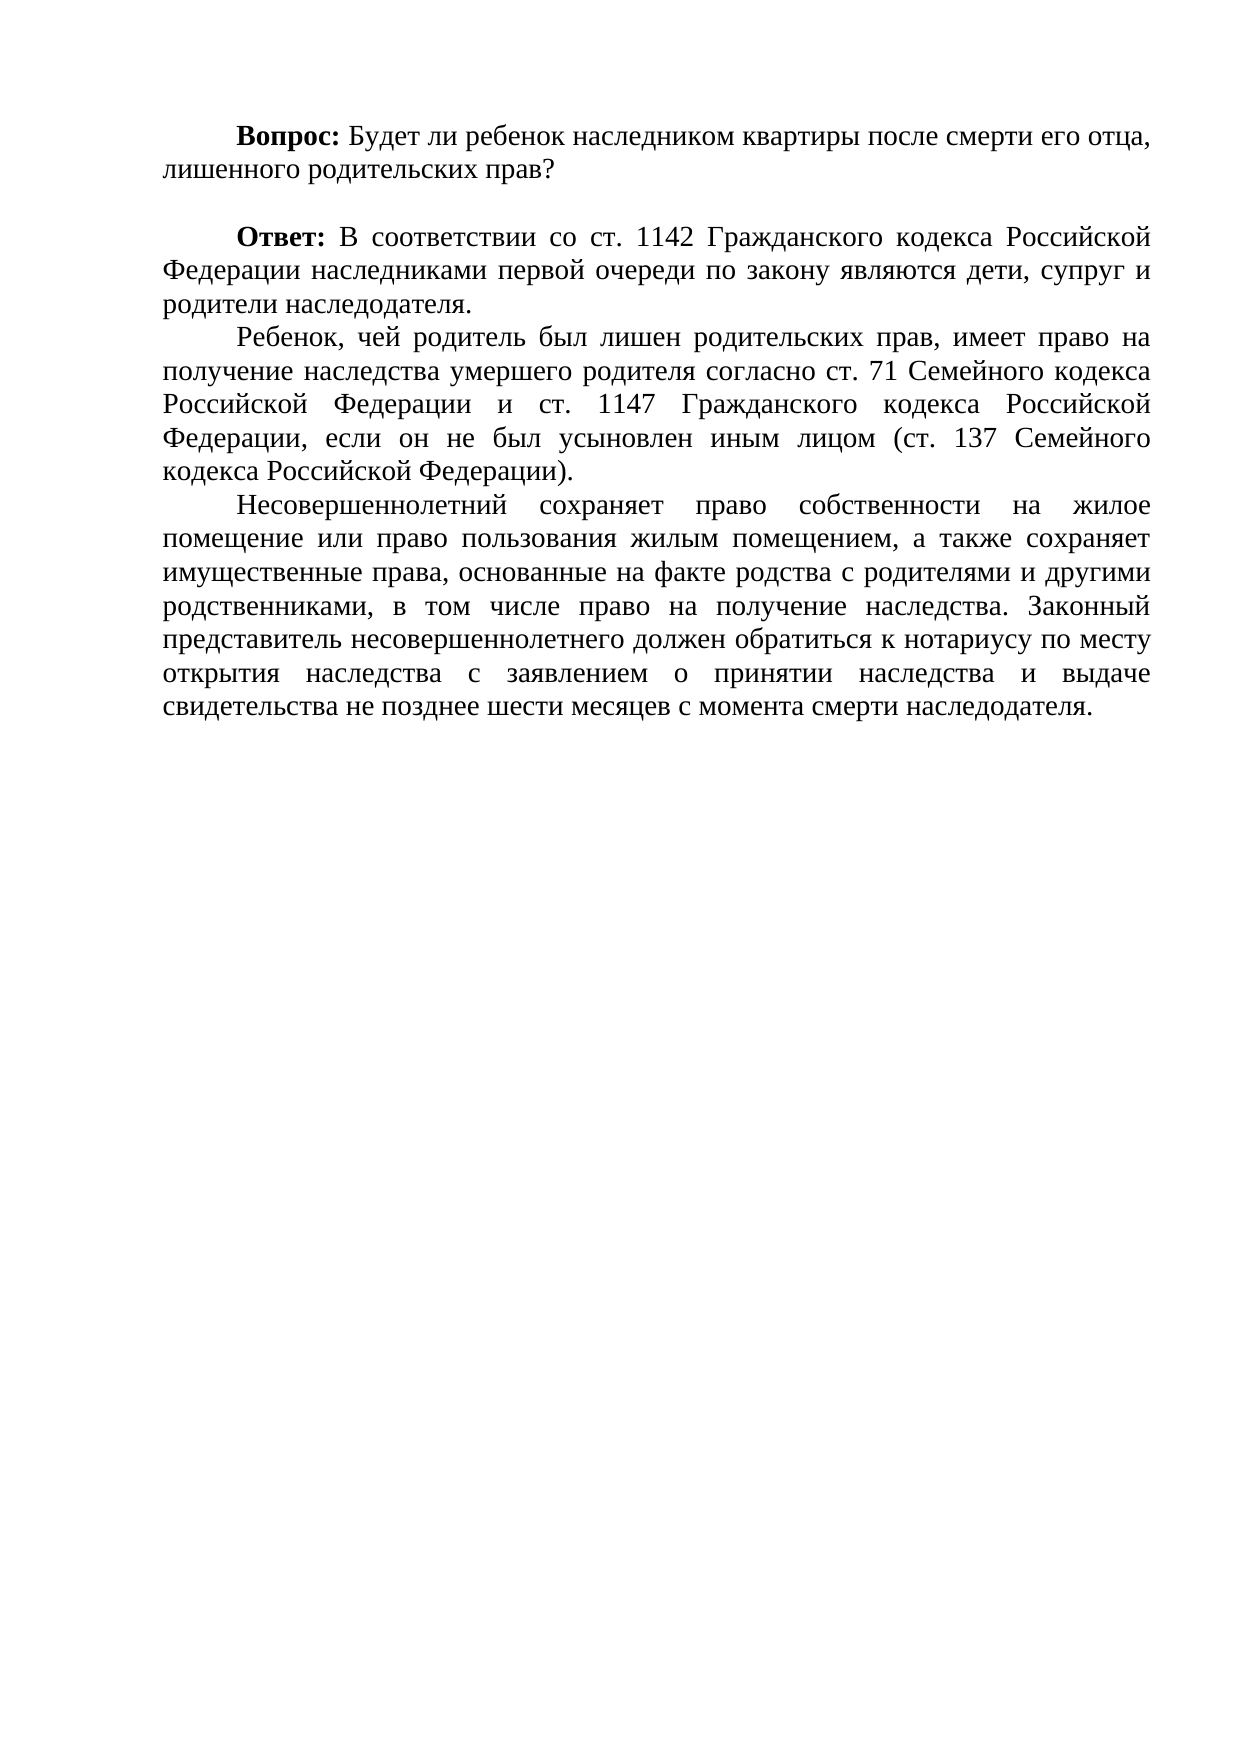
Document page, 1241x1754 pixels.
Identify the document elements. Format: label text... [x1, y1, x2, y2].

text Ребенок, чей родитель был лишен родительских прав, имеет право на получение наследства умершего родителя согласно ст. 71 Семейного кодекса Российской Федерации и ст. 1147 Гражданского кодекса Российской Федерации, если он не был усыновлен иным лицом (ст. 137 Семейного кодекса Российской Федерации). [162, 319, 1152, 487]
text Ответ: В соответствии со ст. 1142 Гражданского кодекса Российской Федерации наследниками первой очереди по закону являются дети, супруг и родители наследодателя. [162, 219, 1152, 319]
text Несовершеннолетний сохраняет право собственности на жилое помещение или право пользования жилым помещением, а также сохраняет имущественные права, основанные на факте родства с родителями и другими родственниками, в том числе право на получение наследства. Законный представитель несовершеннолетнего должен обратиться к нотариусу по месту открытия наследства с заявлением о принятии наследства и выдаче свидетельства не позднее шести месяцев с момента смерти наследодателя. [162, 487, 1152, 722]
text Вопрос: Будет ли ребенок наследником квартиры после смерти его отца, лишенного родительских прав? [162, 118, 1152, 185]
